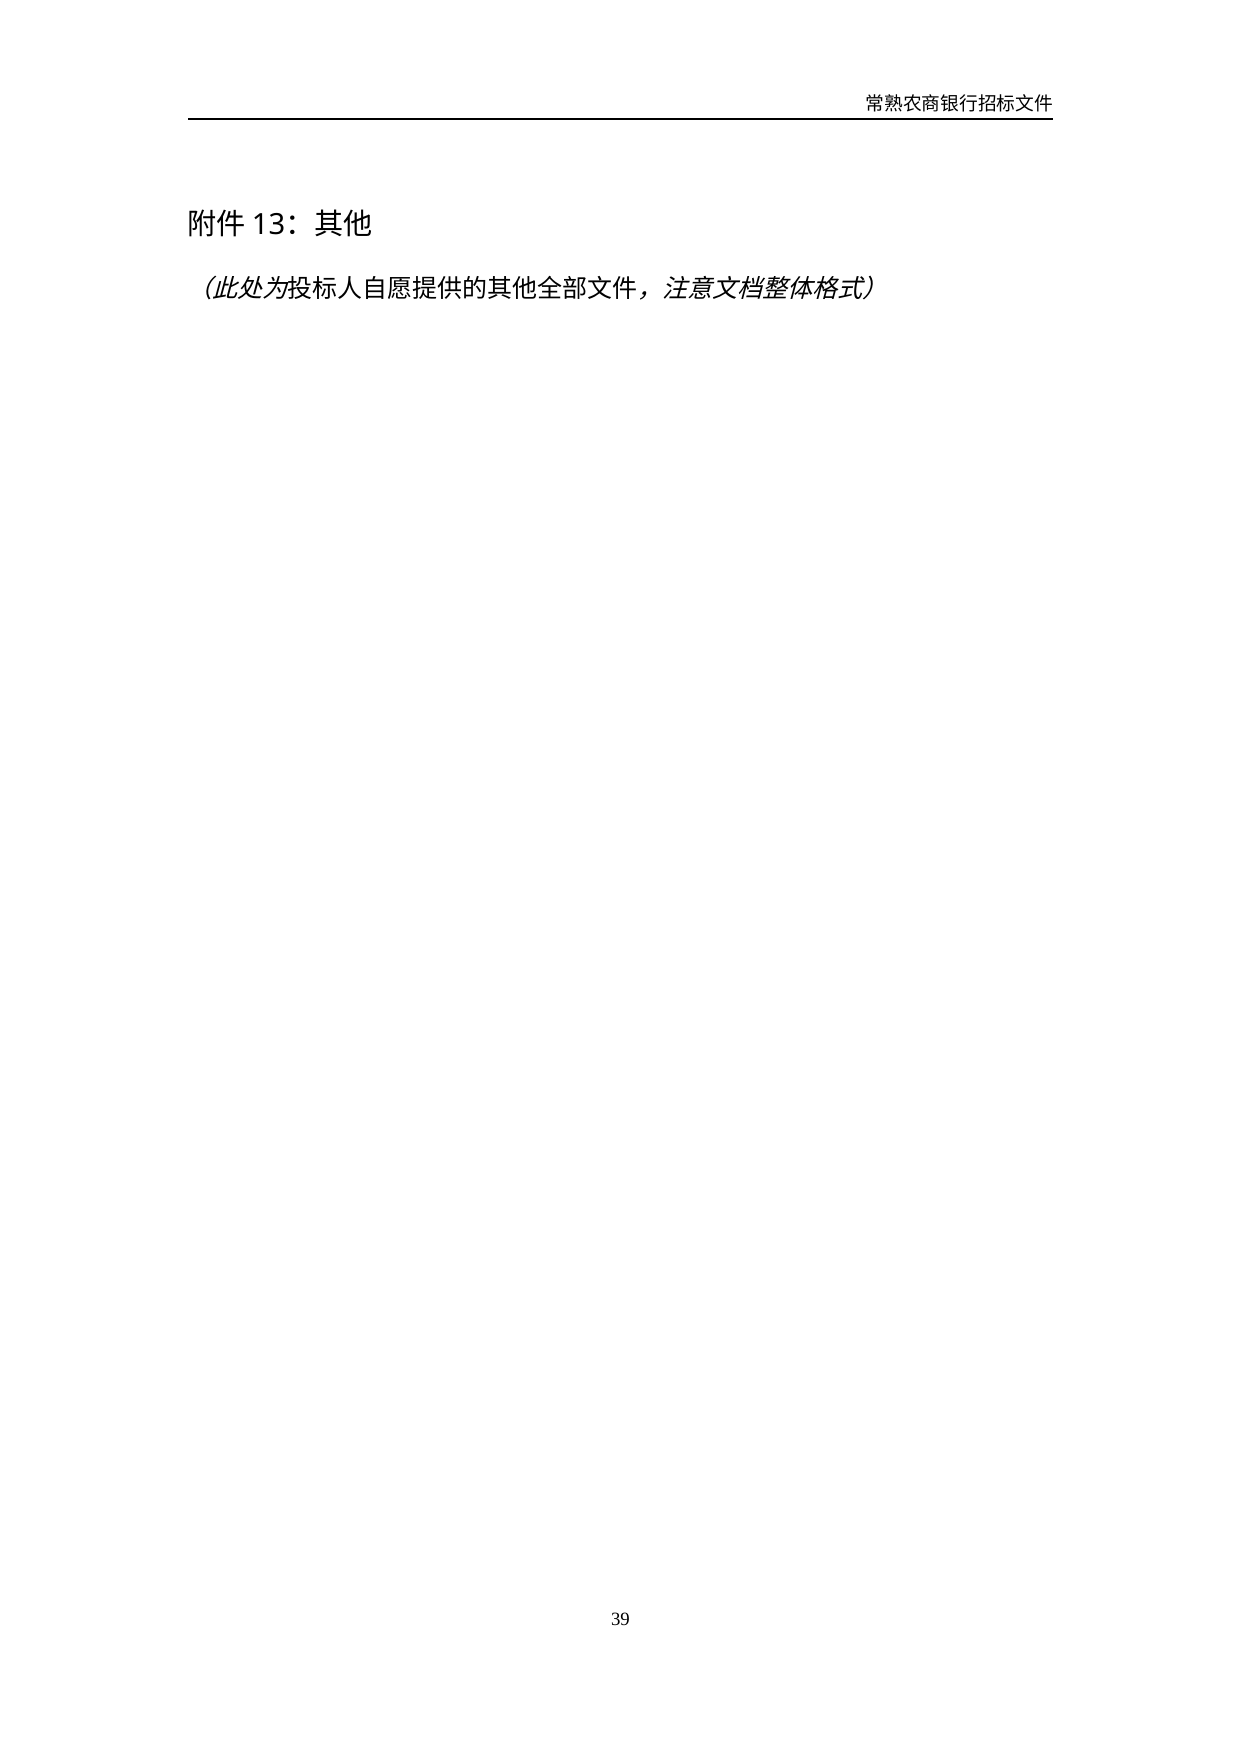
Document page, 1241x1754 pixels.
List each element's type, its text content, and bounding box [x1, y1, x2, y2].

list （此处为投标人自愿提供的其他全部文件，注意文档整体格式） [187, 254, 1053, 319]
subtitle 附件13：其他 [187, 189, 1053, 254]
